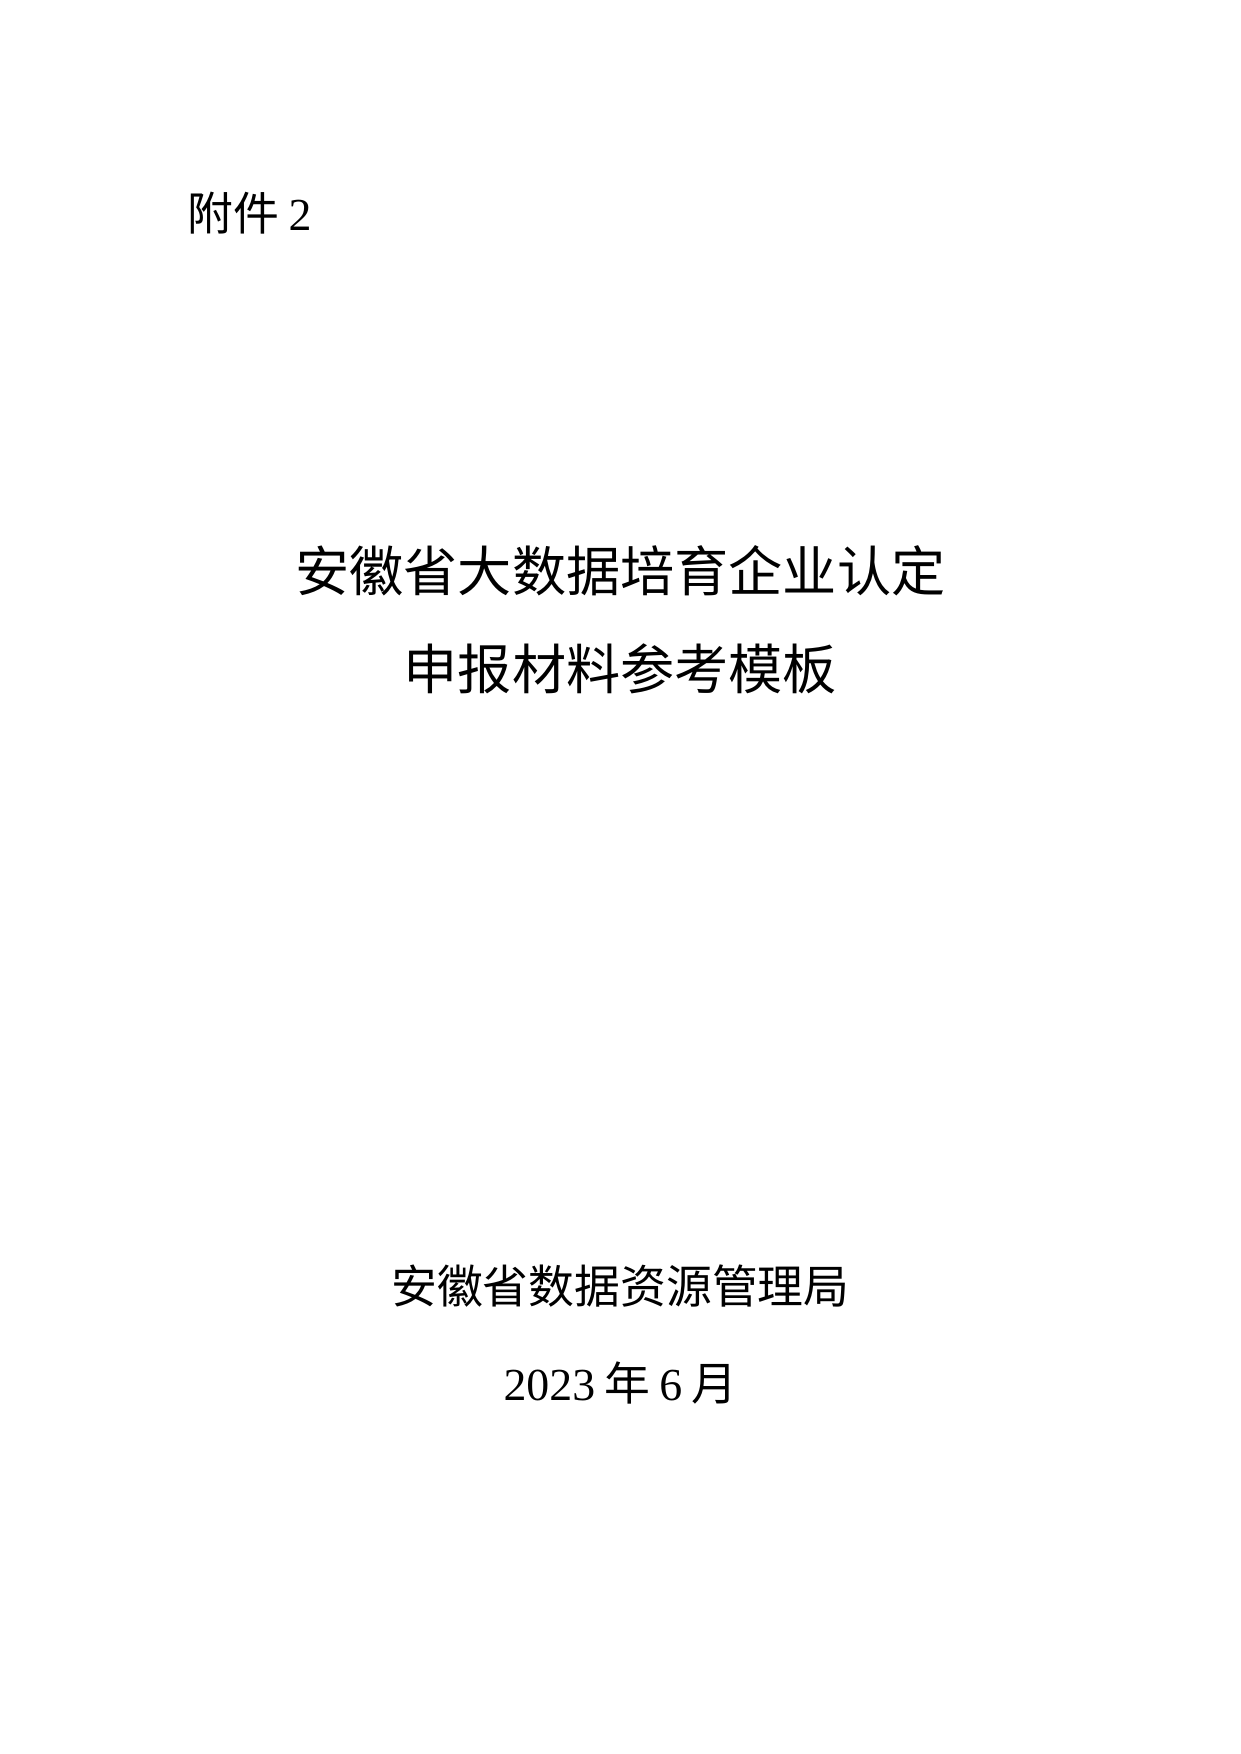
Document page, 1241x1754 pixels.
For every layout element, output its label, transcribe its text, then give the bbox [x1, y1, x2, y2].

text 安徽省大数据培育企业认定 [187, 519, 1053, 617]
text 2023年6月 [187, 1332, 1053, 1429]
text 附件2 [187, 162, 1053, 259]
text 申报材料参考模板 [187, 617, 1053, 714]
text 安徽省数据资源管理局 [187, 1234, 1053, 1332]
